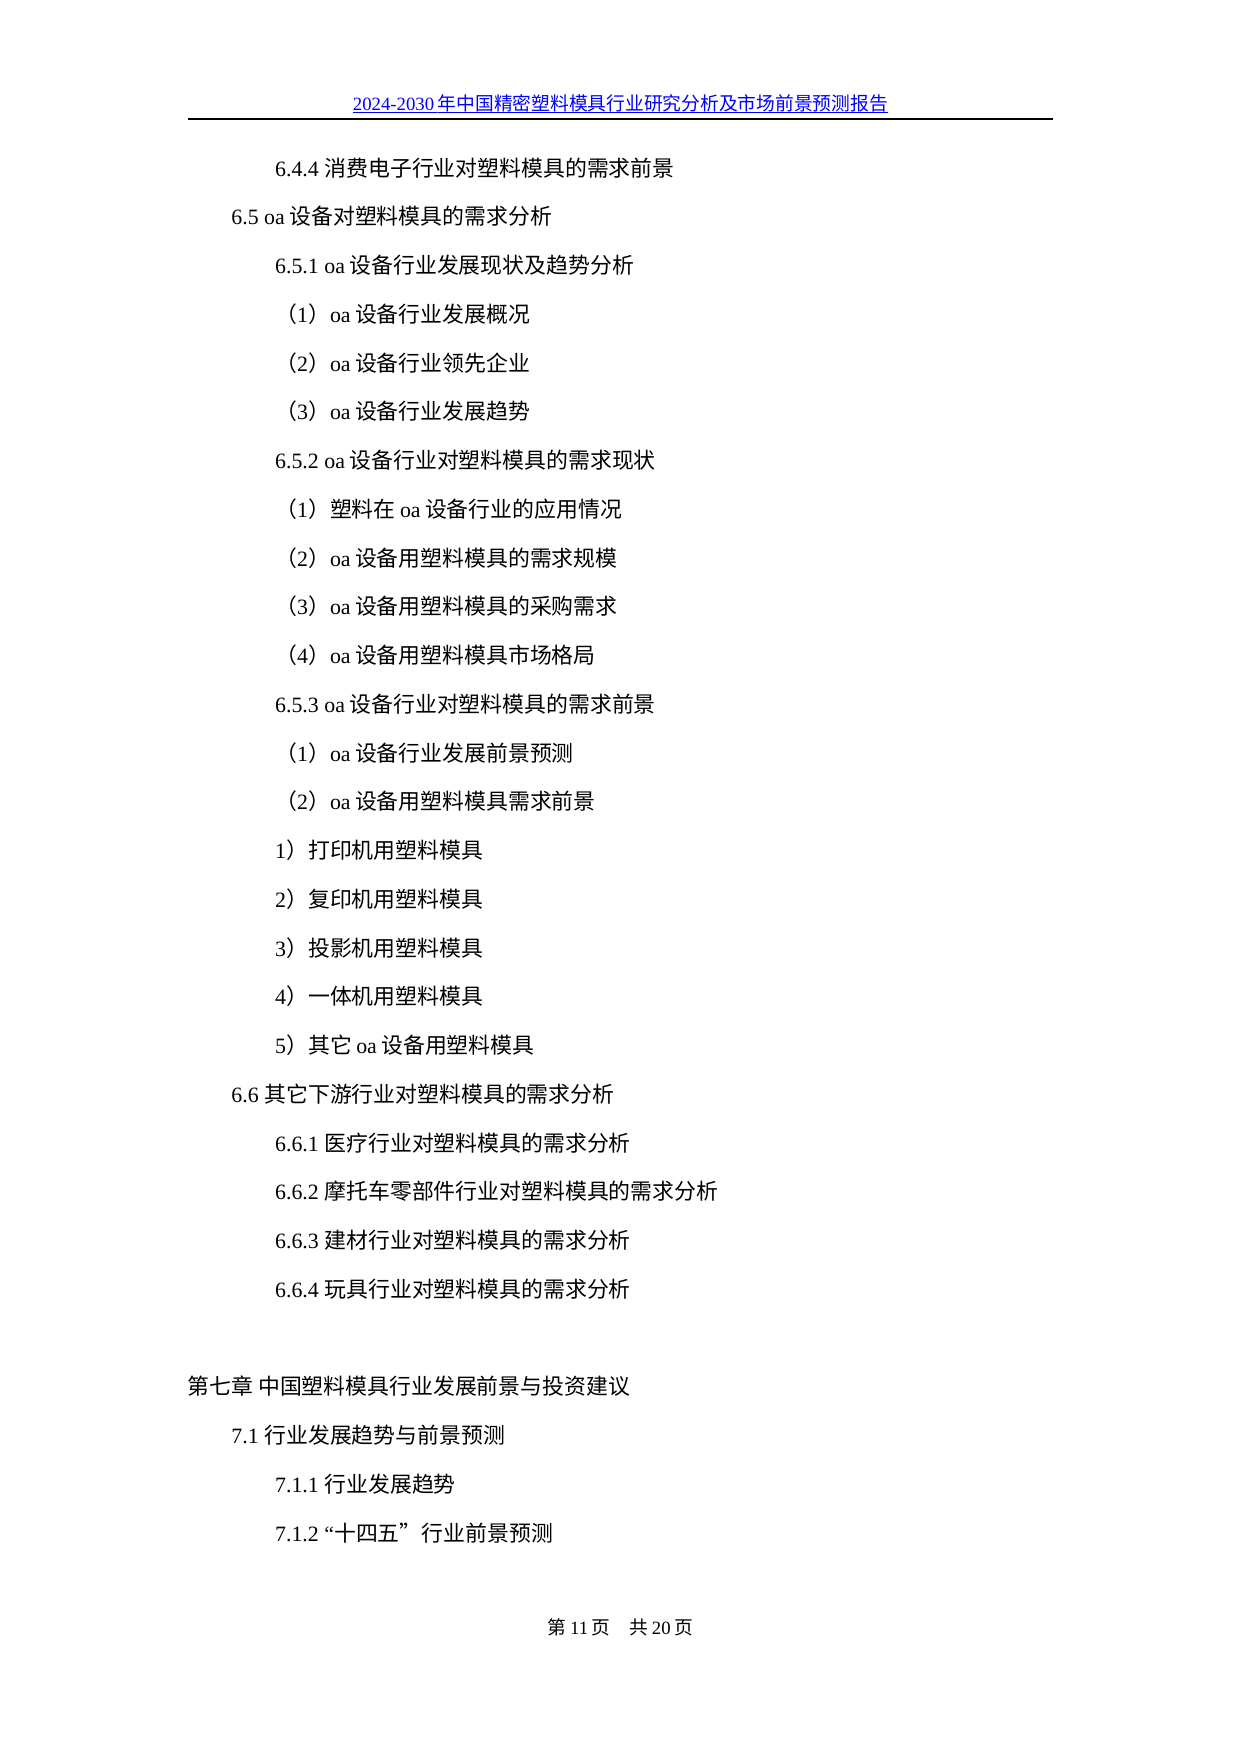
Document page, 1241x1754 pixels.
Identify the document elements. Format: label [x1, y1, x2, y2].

text [187, 150, 1053, 1548]
